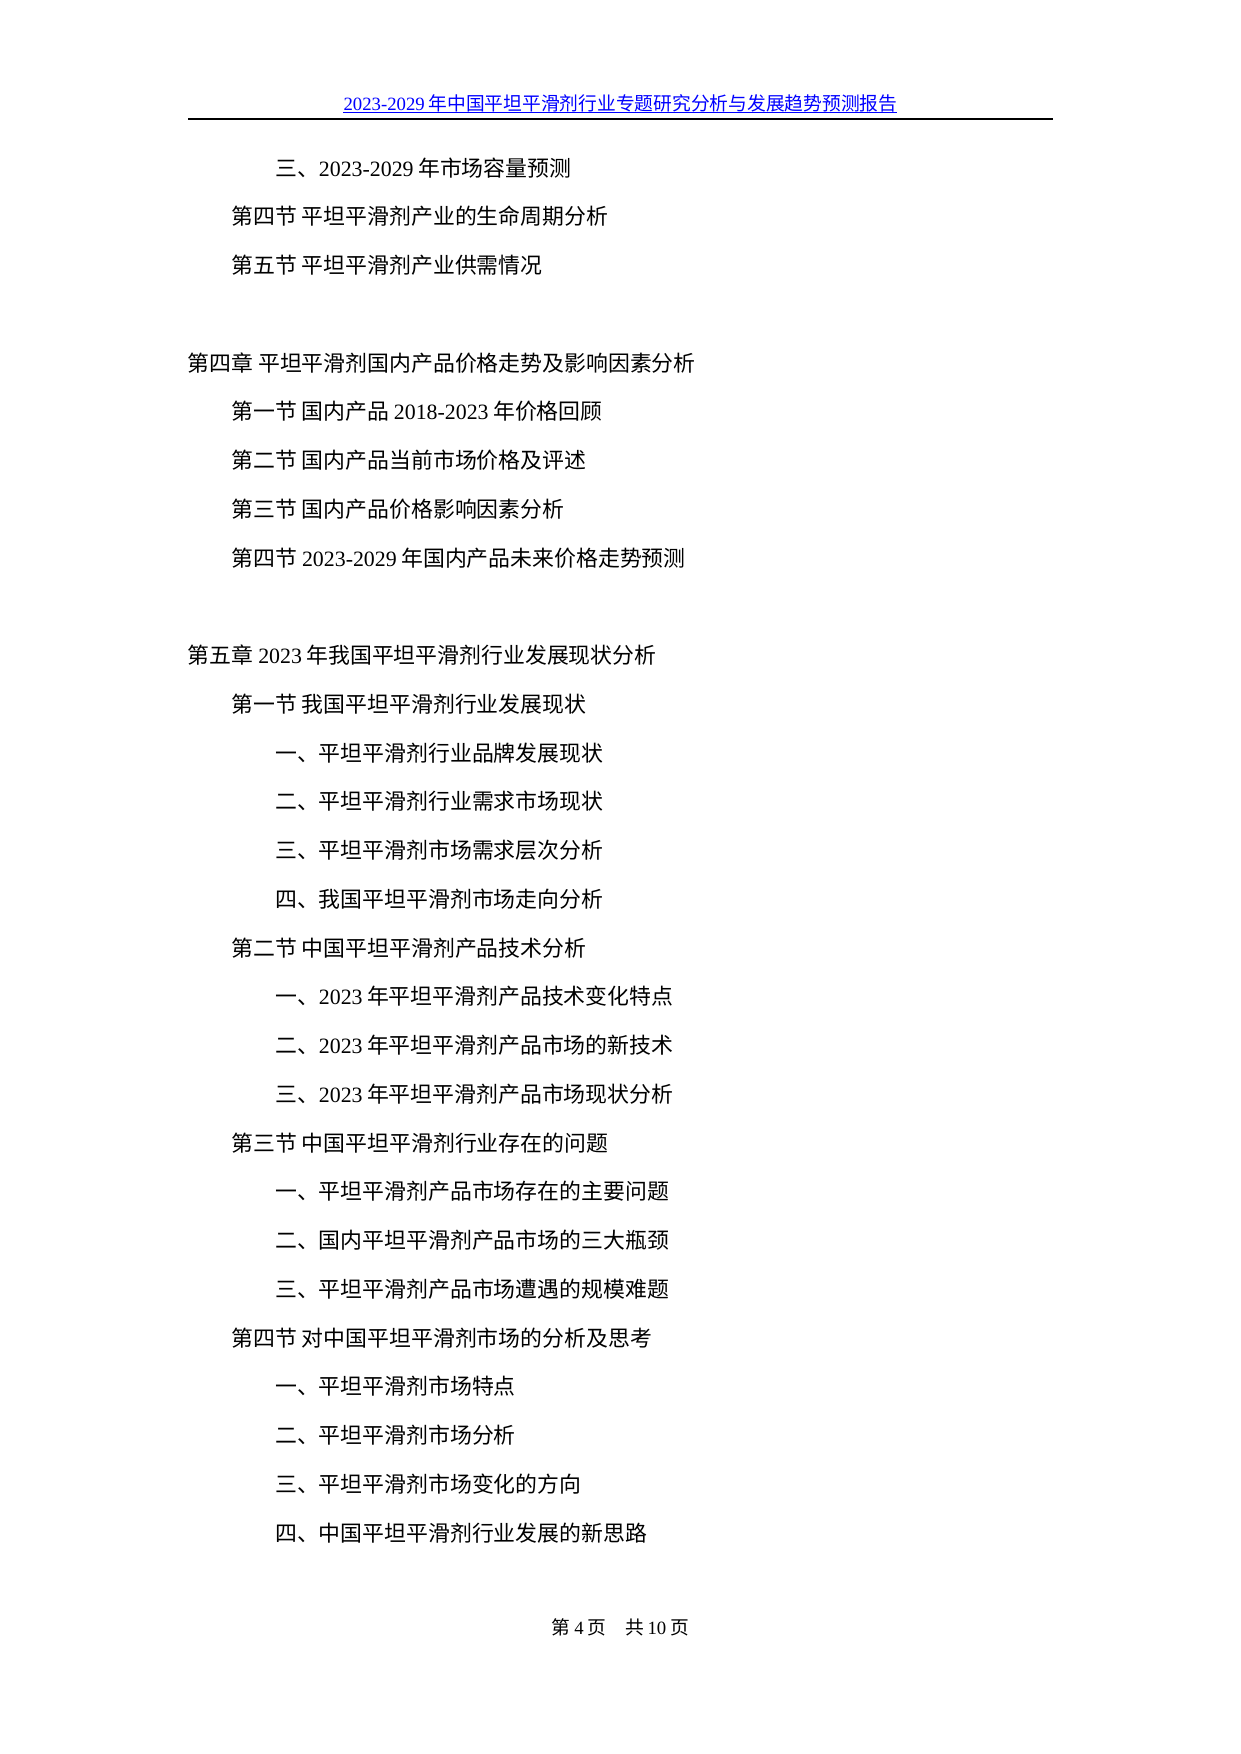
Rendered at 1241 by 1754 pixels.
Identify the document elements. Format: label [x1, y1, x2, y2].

text [187, 150, 1053, 1548]
